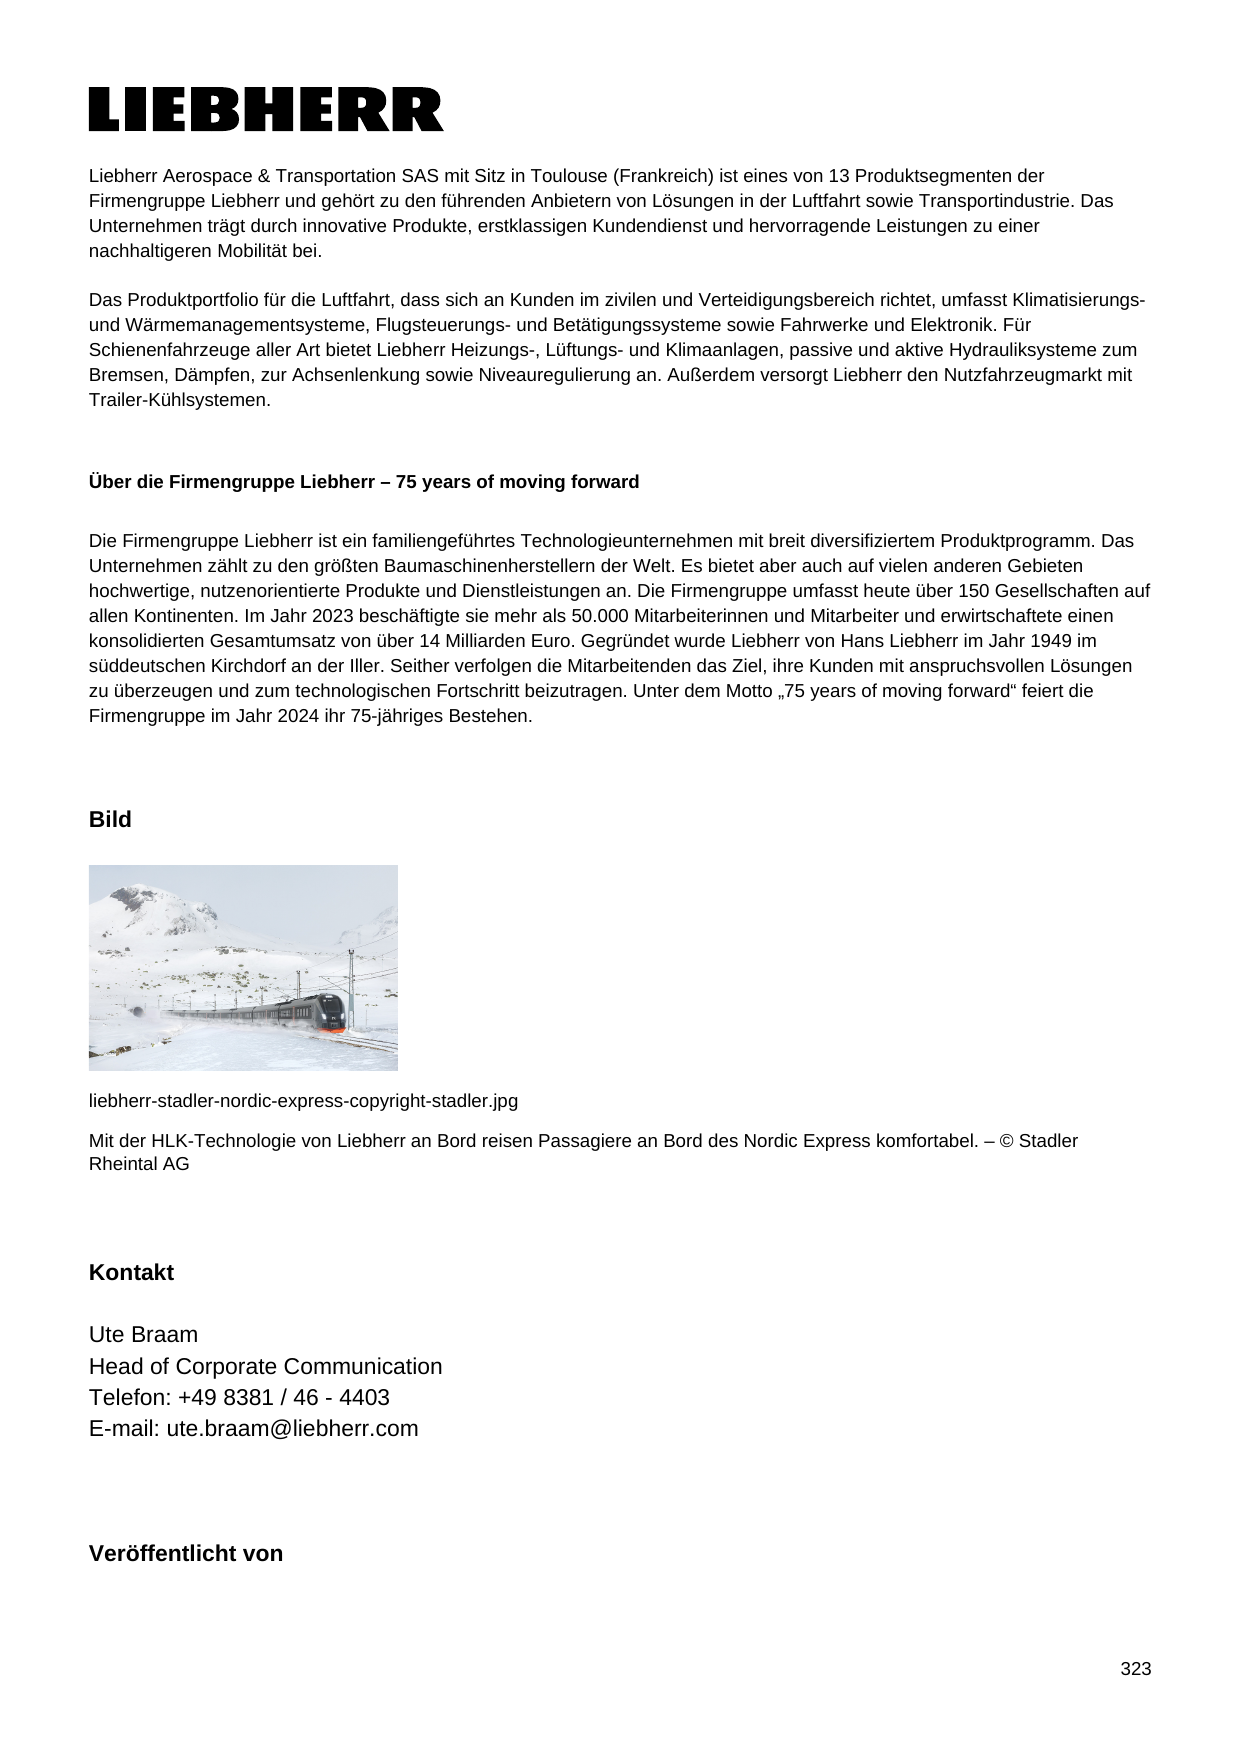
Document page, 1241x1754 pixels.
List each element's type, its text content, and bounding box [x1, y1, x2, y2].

text Über die Firmengruppe Liebherr – 75 years of moving forward [89, 471, 1152, 493]
text Veröffentlicht von [89, 1537, 1152, 1568]
text Kontakt [89, 1255, 1152, 1287]
text liebherr-stadler-nordic-express-copyright-stadler.jpg [89, 1090, 1152, 1111]
text Ute Braam Head of Corporate Communication Telefon: +49 8381 / 46 - 4403 E-mail: ute.braam@liebherr.com [89, 1318, 1152, 1443]
text Die Firmengruppe Liebherr ist ein familiengeführtes Technologieunternehmen mit breit diversifiziertem Produktprogramm. Das Unternehmen zählt zu den größten Baumaschinenherstellern der Welt. Es bietet aber auch auf vielen anderen Gebieten hochwertige, nutzenorientierte Produkte und Dienstleistungen an. Die Firmengruppe umfasst heute über 150 Gesellschaften auf allen Kontinenten. Im Jahr 2023 beschäftigte sie mehr als 50.000 Mitarbeiterinnen und Mitarbeiter und erwirtschaftete einen konsolidierten Gesamtumsatz von über 14 Milliarden Euro. Gegründet wurde Liebherr von Hans Liebherr im Jahr 1949 im süddeutschen Kirchdorf an der Iller. Seither verfolgen die Mitarbeitenden das Ziel, ihre Kunden mit anspruchsvollen Lösungen zu überzeugen und zum technologischen Fortschritt beizutragen. Unter dem Motto „75 years of moving forward“ feiert die Firmengruppe im Jahr 2024 ihr 75-jähriges Bestehen. [89, 527, 1152, 727]
text Liebherr Aerospace & Transportation SAS mit Sitz in Toulouse (Frankreich) ist eines von 13 Produktsegmenten der Firmengruppe Liebherr und gehört zu den führenden Anbietern von Lösungen in der Luftfahrt sowie Transportindustrie. Das Unternehmen trägt durch innovative Produkte, erstklassigen Kundendienst und hervorragende Leistungen zu einer nachhaltigeren Mobilität bei. [89, 165, 1152, 261]
text Das Produktportfolio für die Luftfahrt, dass sich an Kunden im zivilen und Verteidigungsbereich richtet, umfasst Klimatisierungs- und Wärmemanagementsysteme, Flugsteuerungs- und Betätigungssysteme sowie Fahrwerke und Elektronik. Für Schienenfahrzeuge aller Art bietet Liebherr Heizungs-, Lüftungs- und Klimaanlagen, passive und aktive Hydrauliksysteme zum Bremsen, Dämpfen, zur Achsenlenkung sowie Niveauregulierung an. Außerdem versorgt Liebherr den Nutzfahrzeugmarkt mit Trailer-Kühlsystemen. [89, 289, 1152, 442]
text Mit der HLK-Technologie von Liebherr an Bord reisen Passagiere an Bord des Nordic Express komfortabel. – © Stadler Rheintal AG [89, 1130, 1152, 1174]
picture [88, 865, 398, 1071]
text Bild [89, 802, 1152, 834]
